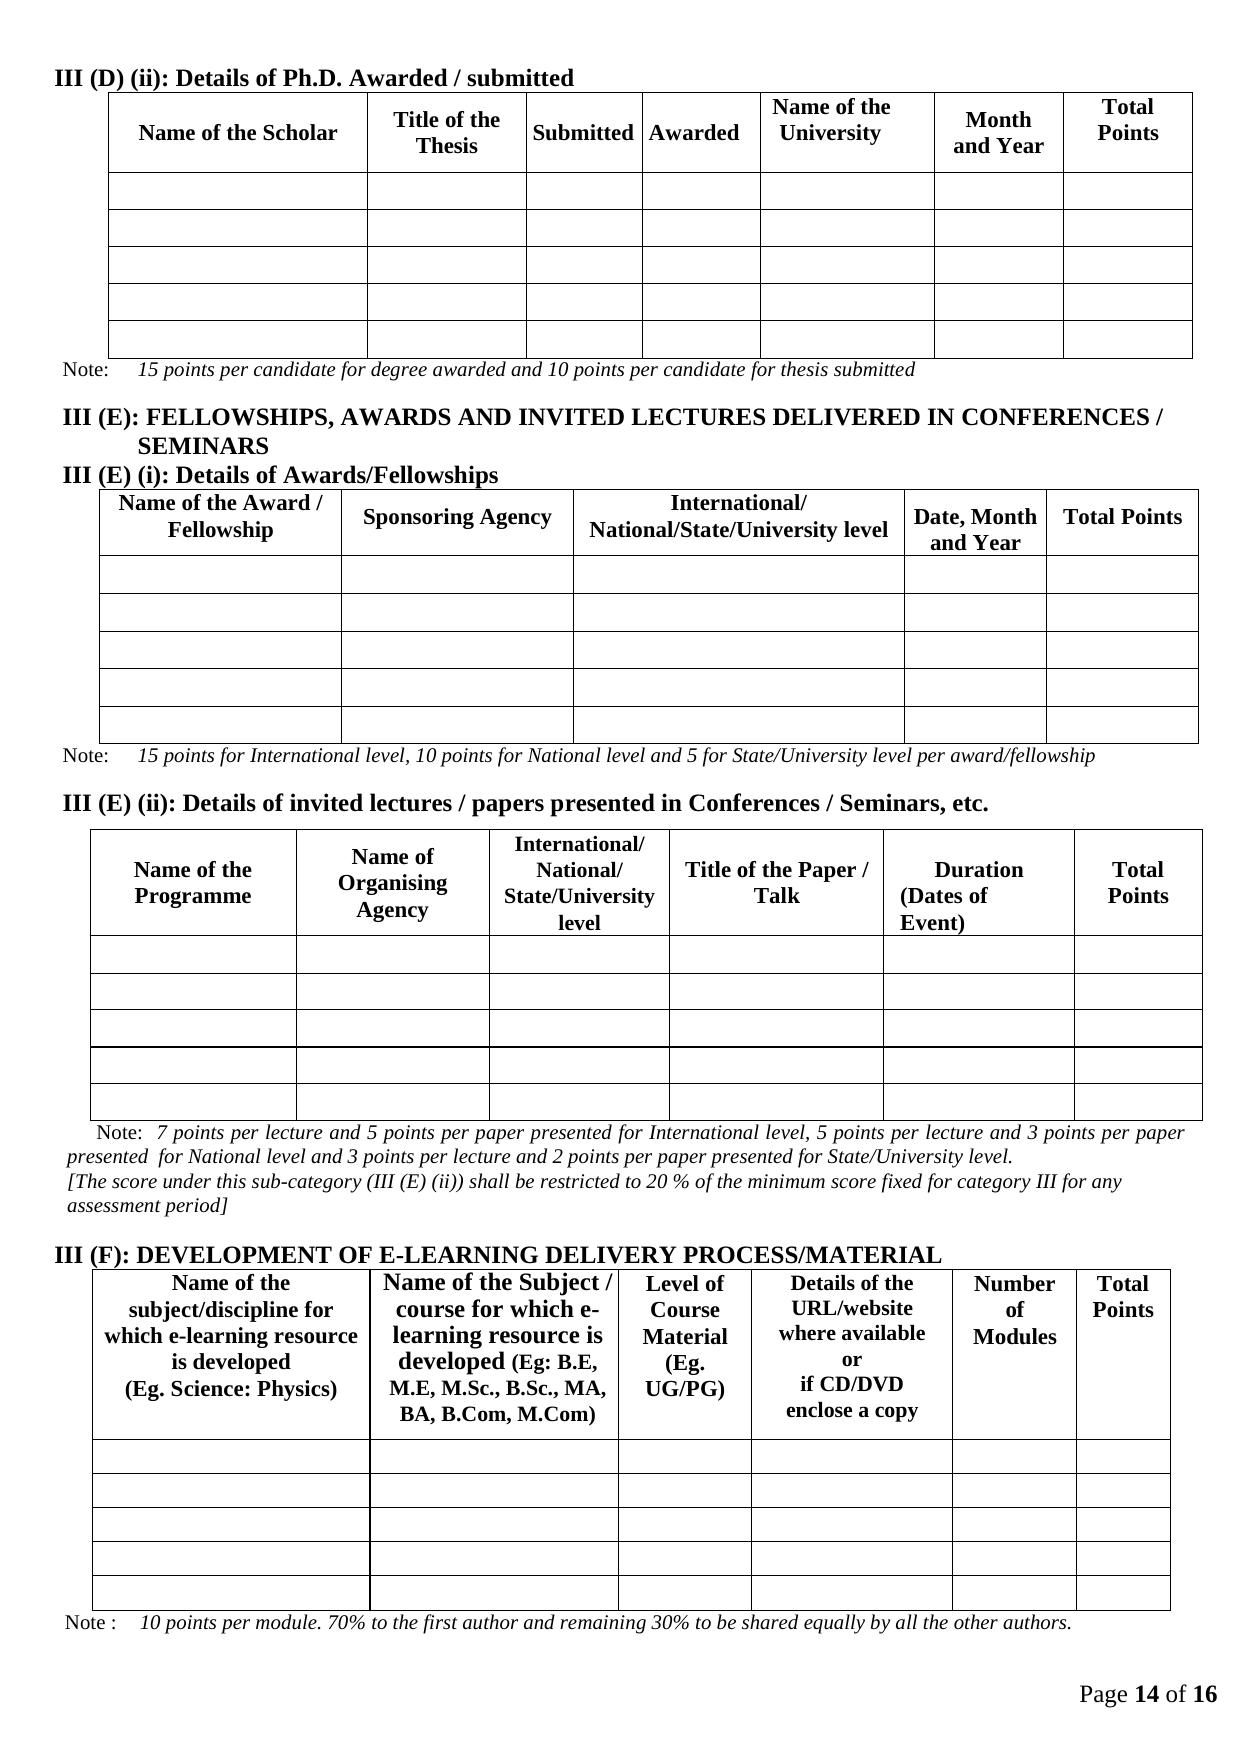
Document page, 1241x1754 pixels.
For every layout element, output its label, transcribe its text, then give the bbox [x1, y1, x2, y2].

table_cell [953, 1440, 1076, 1473]
table_cell [574, 707, 904, 743]
text Note: 15 points for International level, 10 points for National level and 5 for State/University level per award/fellowship [62, 744, 1217, 767]
table_cell [935, 321, 1063, 357]
table_cell [761, 247, 934, 283]
table_cell [342, 594, 573, 631]
table_cell [342, 556, 573, 593]
table_header Sponsoring Agency [342, 490, 573, 555]
table_cell [1064, 284, 1192, 320]
table_header Month and Year [935, 93, 1063, 172]
table_cell [93, 1542, 369, 1575]
table_cell [100, 556, 341, 593]
table_cell [109, 247, 367, 283]
table_cell [953, 1508, 1076, 1541]
table_cell [905, 632, 1046, 668]
table_header Name of the subject/discipline for which e-learning resource is developed (Eg. Science: Physics) [93, 1270, 369, 1439]
table_cell [1064, 321, 1192, 357]
table_cell [93, 1508, 369, 1541]
table_header Total Points [1077, 1270, 1170, 1439]
table_cell [619, 1508, 751, 1541]
table_header Name of the University [761, 93, 934, 172]
table_header Details of the URL/website where available or if CD/DVD enclose a copy [752, 1270, 952, 1439]
table_header Name of the Scholar [109, 93, 367, 172]
table_cell [91, 1010, 296, 1046]
table_header International/ National/ State/University level [490, 830, 669, 935]
table_cell [490, 974, 669, 1009]
table_cell [761, 173, 934, 209]
table_cell [752, 1508, 952, 1541]
table_cell [490, 1010, 669, 1046]
table_cell [670, 1048, 883, 1083]
table_cell [371, 1542, 618, 1575]
table_cell [1064, 210, 1192, 246]
table_cell [100, 594, 341, 631]
table_cell [643, 247, 760, 283]
table_cell [884, 936, 1074, 972]
table_cell [884, 1048, 1074, 1083]
table_cell [109, 284, 367, 320]
table_cell [752, 1440, 952, 1473]
table_cell [297, 1048, 489, 1083]
table_cell [953, 1474, 1076, 1507]
table_cell [884, 974, 1074, 1009]
table_cell [1047, 632, 1198, 668]
text III (E) (i): Details of Awards/Fellowships [62, 460, 1217, 489]
table_cell [1077, 1440, 1170, 1473]
table_cell [1064, 173, 1192, 209]
table_header Date, Month and Year [905, 490, 1046, 555]
table_cell [643, 173, 760, 209]
table_cell [643, 284, 760, 320]
table_cell [953, 1576, 1076, 1609]
table_cell [368, 247, 526, 283]
table_cell [670, 1084, 883, 1120]
table_header Title of the Paper / Talk [670, 830, 883, 935]
table_cell [1077, 1474, 1170, 1507]
table_cell [1075, 936, 1202, 972]
table_cell [100, 632, 341, 668]
table_cell [371, 1474, 618, 1507]
table_cell [1075, 1084, 1202, 1120]
table_cell [297, 974, 489, 1009]
table_header Total Points [1047, 490, 1198, 555]
table_cell [935, 173, 1063, 209]
table_cell [619, 1542, 751, 1575]
table_cell [368, 321, 526, 357]
table_header Duration (Dates of Event) [884, 830, 1074, 935]
table_cell [490, 1048, 669, 1083]
table_cell [761, 284, 934, 320]
table_cell [1075, 974, 1202, 1009]
table_cell [884, 1010, 1074, 1046]
table_cell [100, 669, 341, 706]
table_cell [342, 707, 573, 743]
table_cell [490, 936, 669, 972]
table_cell [297, 1010, 489, 1046]
table_cell [368, 284, 526, 320]
table_cell [574, 632, 904, 668]
table_cell [297, 1084, 489, 1120]
table_cell [490, 1084, 669, 1120]
table_cell [1077, 1542, 1170, 1575]
table_cell [368, 173, 526, 209]
table_header Name of the Subject / course for which e-learning resource is developed (Eg: B.E, M.E, M.Sc., B.Sc., MA, BA, B.Com, M.Com) [371, 1270, 618, 1439]
table_cell [1047, 669, 1198, 706]
table_cell [752, 1576, 952, 1609]
table_header Name of the Award / Fellowship [100, 490, 341, 555]
table_header Total Points [1075, 830, 1202, 935]
table_cell [574, 556, 904, 593]
table_cell [935, 210, 1063, 246]
text Note: 15 points per candidate for degree awarded and 10 points per candidate for thesis submitted [62, 358, 1217, 382]
table_cell [1075, 1048, 1202, 1083]
table_cell [670, 974, 883, 1009]
table_cell [1047, 707, 1198, 743]
table_cell [935, 247, 1063, 283]
subtitle III (E): FELLOWSHIPS, AWARDS AND INVITED LECTURES DELIVERED IN CONFERENCES / SEMINARS [62, 402, 1206, 460]
table_header Submitted [527, 93, 642, 172]
table_header Name of Organising Agency [297, 830, 489, 935]
table_cell [93, 1474, 369, 1507]
table_cell [670, 936, 883, 972]
table_cell [574, 669, 904, 706]
text Note : 10 points per module. 70% to the first author and remaining 30% to be shared equally by all the other authors. [64, 1611, 1217, 1634]
table_cell [527, 284, 642, 320]
table_cell [100, 707, 341, 743]
table_cell [368, 210, 526, 246]
table_cell [761, 321, 934, 357]
table_cell [91, 1084, 296, 1120]
table_cell [935, 284, 1063, 320]
table_cell [1075, 1010, 1202, 1046]
table_cell [342, 632, 573, 668]
table_header Number of Modules [953, 1270, 1076, 1439]
table_header Level of Course Material (Eg. UG/PG) [619, 1270, 751, 1439]
table_cell [643, 321, 760, 357]
table_cell [905, 556, 1046, 593]
table_cell [371, 1576, 618, 1609]
table_cell [1047, 594, 1198, 631]
table_cell [752, 1474, 952, 1507]
text [The score under this sub-category (III (E) (ii)) shall be restricted to 20 % of the minimum score fixed for category III for any assessment period] [67, 1168, 1152, 1217]
table_cell [93, 1440, 369, 1473]
table_header International/ National/State/University level [574, 490, 904, 555]
text III (D) (ii): Details of Ph.D. Awarded / submitted [54, 64, 1217, 92]
table_cell [1047, 556, 1198, 593]
table_cell [109, 173, 367, 209]
table_cell [342, 669, 573, 706]
table_cell [527, 321, 642, 357]
table_header Title of the Thesis [368, 93, 526, 172]
table_cell [953, 1542, 1076, 1575]
table_cell [619, 1576, 751, 1609]
table_cell [527, 210, 642, 246]
table_cell [371, 1440, 618, 1473]
table_cell [670, 1010, 883, 1046]
table_cell [1064, 247, 1192, 283]
table_cell [1077, 1576, 1170, 1609]
table_cell [297, 936, 489, 972]
table_cell [91, 1048, 296, 1083]
subtitle III (E) (ii): Details of invited lectures / papers presented in Conferences / Seminars, etc. [62, 788, 1217, 816]
table_cell [527, 247, 642, 283]
table_cell [527, 173, 642, 209]
table_cell [574, 594, 904, 631]
table_header Awarded [643, 93, 760, 172]
table_header Name of the Programme [91, 830, 296, 935]
table_cell [752, 1542, 952, 1575]
table_header Total Points [1064, 93, 1192, 172]
table_cell [91, 974, 296, 1009]
text Note: 7 points per lecture and 5 points per paper presented for International level, 5 points per lecture and 3 points per paper [67, 1121, 1214, 1144]
table_cell [1077, 1508, 1170, 1541]
text III (F): DEVELOPMENT OF E-LEARNING DELIVERY PROCESS/MATERIAL [54, 1241, 1217, 1269]
table_cell [905, 669, 1046, 706]
table_cell [109, 210, 367, 246]
table_cell [109, 321, 367, 357]
table_cell [905, 707, 1046, 743]
table_cell [619, 1474, 751, 1507]
table_cell [371, 1508, 618, 1541]
table_cell [761, 210, 934, 246]
table_cell [884, 1084, 1074, 1120]
table_cell [93, 1576, 369, 1609]
table_cell [643, 210, 760, 246]
table_cell [905, 594, 1046, 631]
table_cell [619, 1440, 751, 1473]
text presented for National level and 3 points per lecture and 2 points per paper presented for State/University level. [67, 1144, 1217, 1168]
table_cell [91, 936, 296, 972]
